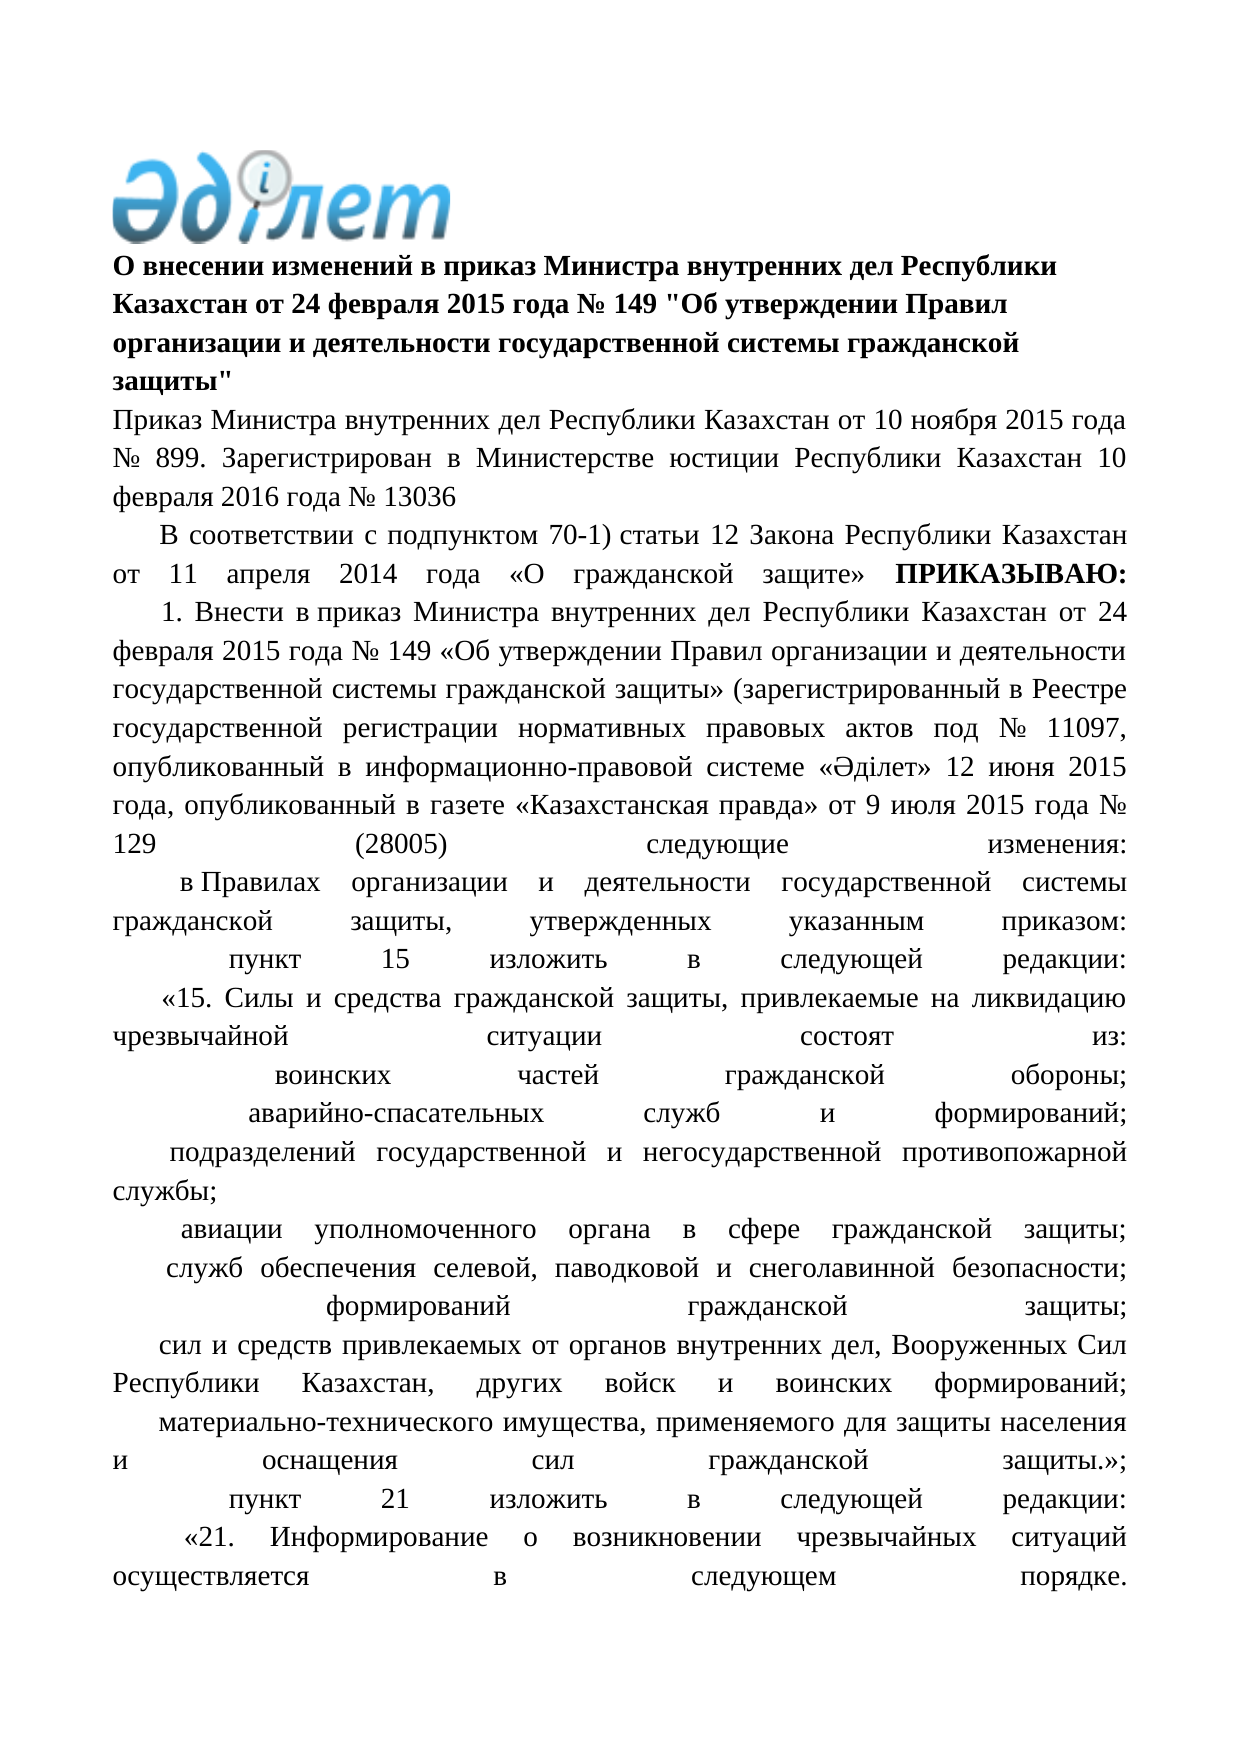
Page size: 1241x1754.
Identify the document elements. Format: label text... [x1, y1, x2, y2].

text О внесении изменений в приказ Министра внутренних дел Республики Казахстан от 24 февраля 2015 года № 149 "Об утверждении Правил организации и деятельности государственной системы гражданской защиты" [112, 248, 1128, 397]
text Приказ Министра внутренних дел Республики Казахстан от 10 ноября 2015 года № 899. Зарегистрирован в Министерстве юстиции Республики Казахстан 10 февраля 2016 года № 13036 [112, 402, 1128, 512]
picture [112, 150, 451, 244]
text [112, 517, 1128, 1592]
